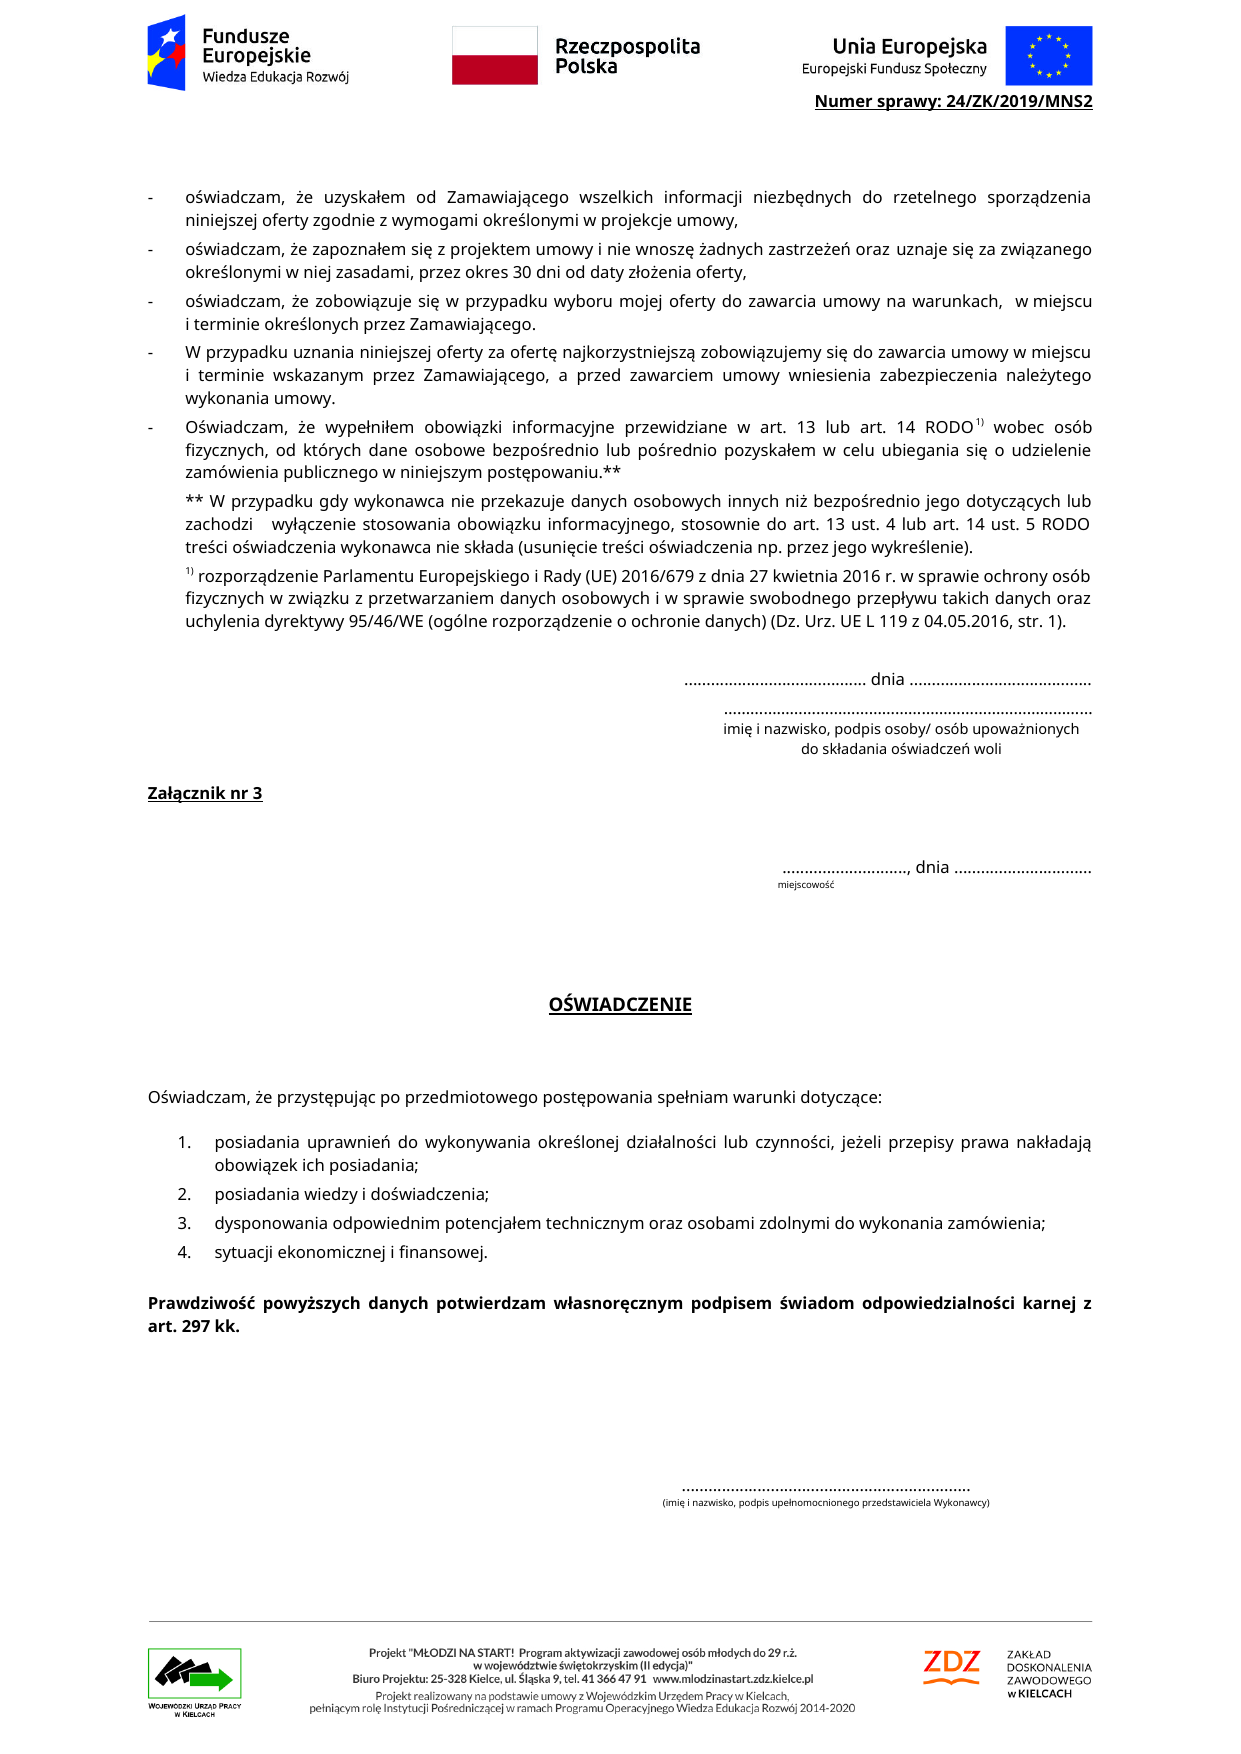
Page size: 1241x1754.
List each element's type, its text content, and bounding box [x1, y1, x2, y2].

text ………………………………………………………………………… [148, 696, 1093, 719]
list dysponowania odpowiednim potencjałem technicznym oraz osobami zdolnymi do wykonania zamówienia; [177, 1211, 1093, 1234]
list oświadczam, że uzyskałem od Zamawiającego wszelkich informacji niezbędnych do rzetelnego sporządzenia niniejszej oferty zgodnie z wymogami określonymi w projekcje umowy, [148, 186, 1093, 231]
text 1) rozporządzenie Parlamentu Europejskiego i Rady (UE) 2016/679 z dnia 27 kwietnia 2016 r. w sprawie ochrony osób fizycznych w związku z przetwarzaniem danych osobowych i w sprawie swobodnego przepływu takich danych oraz uchylenia dyrektywy 95/46/WE (ogólne rozporządzenie o ochronie danych) (Dz. Urz. UE L 119 z 04.05.2016, str. 1). [185, 564, 1093, 632]
list posiadania wiedzy i doświadczenia; [177, 1182, 1093, 1205]
list sytuacji ekonomicznej i finansowej. [177, 1240, 1093, 1263]
picture [147, 14, 1093, 91]
picture [147, 1619, 1093, 1754]
text - Oświadczam, że wypełniłem obowiązki informacyjne przewidziane w art. 13 lub art. 14 RODO1) wobec osób fizycznych, od których dane osobowe bezpośrednio lub pośrednio pozyskałem w celu ubiegania się o udzielenie zamówienia publicznego w niniejszym postępowaniu.** [148, 415, 1093, 483]
text imię i nazwisko, podpis osoby/ osób upoważnionych [710, 719, 1093, 739]
text do składania oświadczeń woli [710, 739, 1093, 759]
list oświadczam, że zapoznałem się z projektem umowy i nie wnoszę żadnych zastrzeżeń oraz uznaje się za związanego określonymi w niej zasadami, przez okres 30 dni od daty złożenia oferty, [148, 238, 1093, 283]
text ** W przypadku gdy wykonawca nie przekazuje danych osobowych innych niż bezpośrednio jego dotyczących lub zachodzi wyłączenie stosowania obowiązku informacyjnego, stosownie do art. 13 ust. 4 lub art. 14 ust. 5 RODO treści oświadczenia wykonawca nie składa (usunięcie treści oświadczenia np. przez jego wykreślenie). [185, 490, 1093, 558]
text ......................................... dnia ......................................... [184, 667, 1093, 690]
list W przypadku uznania niniejszej oferty za ofertę najkorzystniejszą zobowiązujemy się do zawarcia umowy w miejscu i terminie wskazanym przez Zamawiającego, a przed zawarciem umowy wniesienia zabezpieczenia należytego wykonania umowy. [148, 341, 1093, 409]
list posiadania uprawnień do wykonywania określonej działalności lub czynności, jeżeli przepisy prawa nakładają obowiązek ich posiadania; [177, 1131, 1093, 1176]
list oświadczam, że zobowiązuje się w przypadku wyboru mojej oferty do zawarcia umowy na warunkach, w miejscu i terminie określonych przez Zamawiającego. [148, 289, 1093, 335]
text Oświadczam, że przystępując po przedmiotowego postępowania spełniam warunki dotyczące: [148, 1085, 1093, 1108]
text miejscowość [664, 878, 1093, 901]
text Prawdziwość powyższych danych potwierdzam własnoręcznym podpisem świadom odpowiedzialności karnej z art. 297 kk. [148, 1292, 1093, 1337]
text (imię i nazwisko, podpis upełnomocnionego przedstawiciela Wykonawcy) [560, 1496, 1093, 1519]
text Załącznik nr 3 [148, 782, 1093, 804]
text ............................, dnia ............................... [590, 855, 1093, 878]
text ................................................................. [560, 1474, 1093, 1496]
subtitle OŚWIADCZENIE [148, 992, 1093, 1017]
